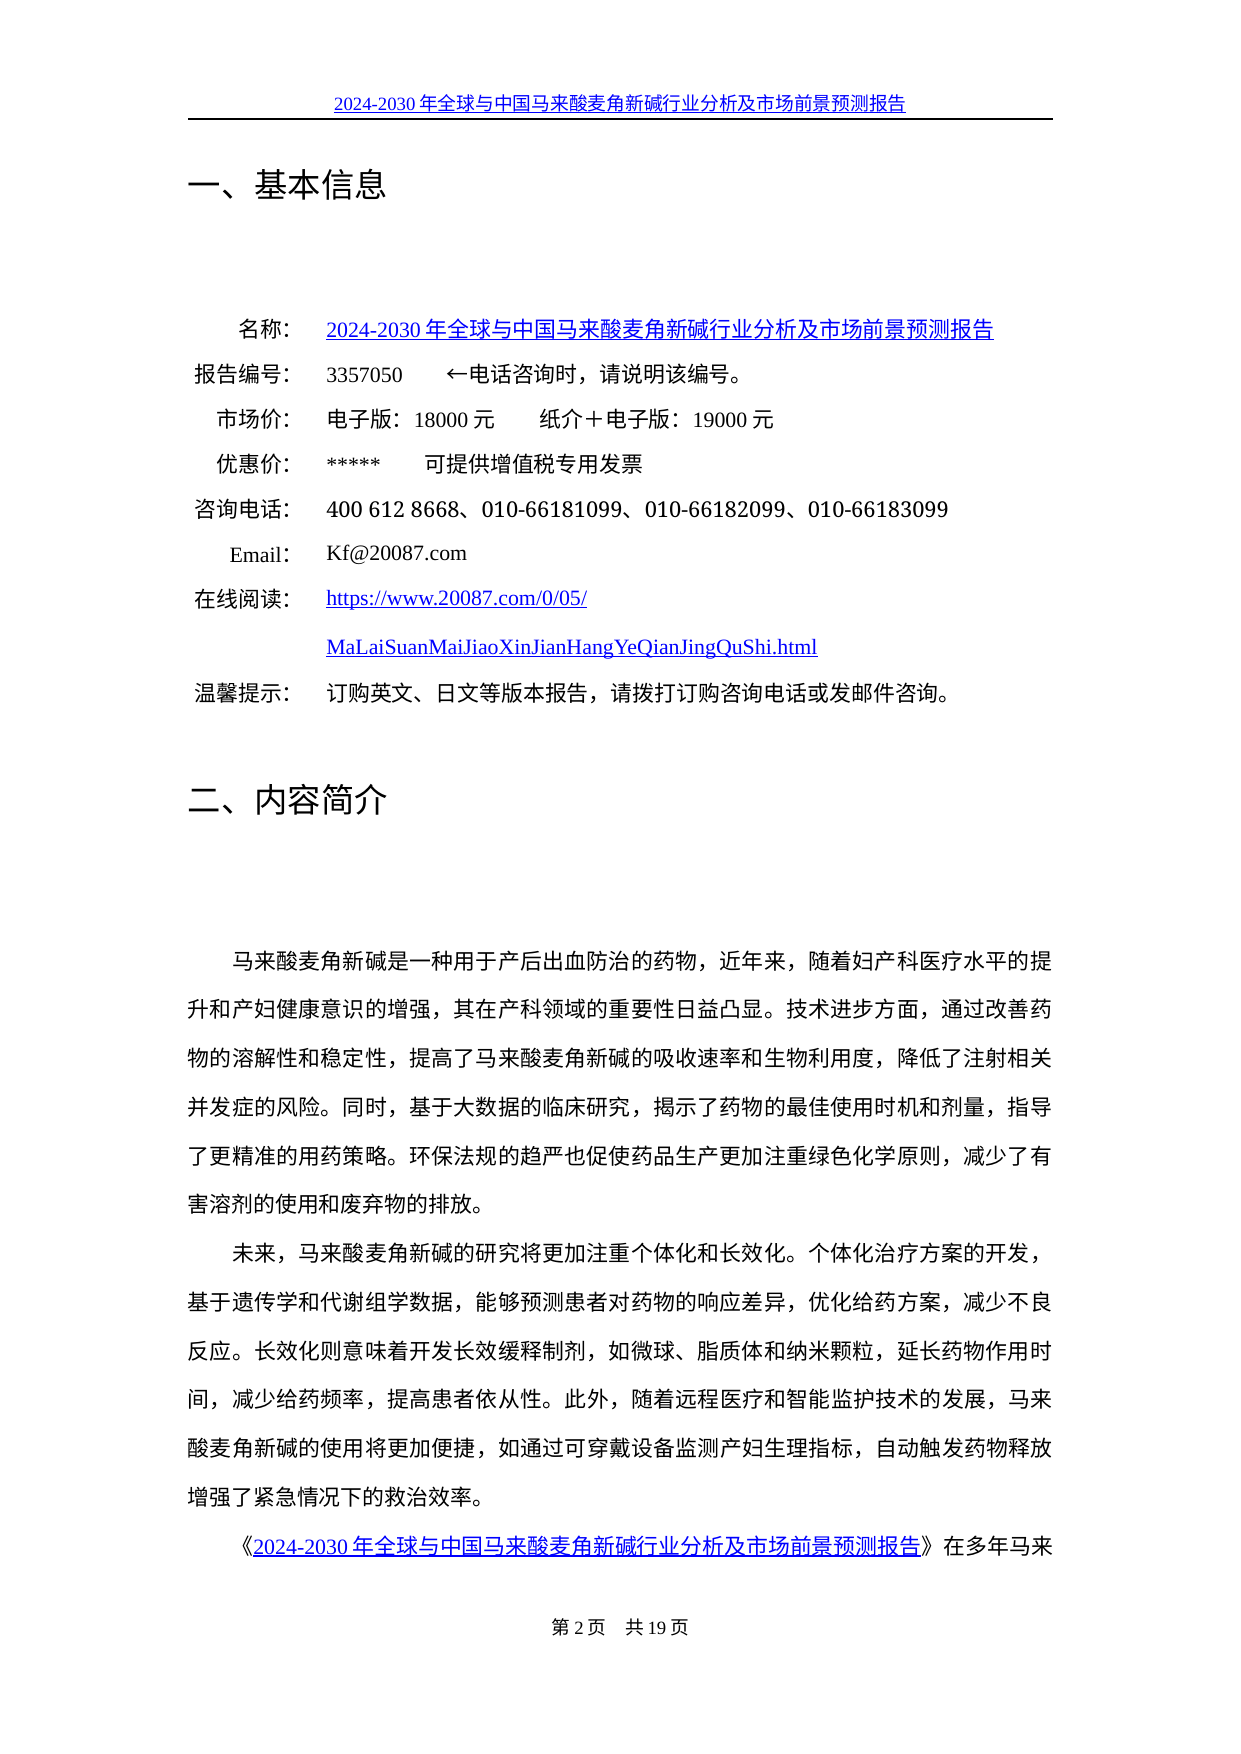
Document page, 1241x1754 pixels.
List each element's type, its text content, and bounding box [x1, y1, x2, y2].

table_cell Email： [167, 537, 315, 582]
table_cell 在线阅读： [167, 582, 315, 675]
table_cell 市场价： [167, 402, 315, 447]
table_cell 订购英文、日文等版本报告，请拨打订购咨询电话或发邮件咨询。 [315, 675, 1073, 720]
table_cell 3357050 ←电话咨询时，请说明该编号。 [315, 357, 1073, 402]
title 二、内容简介 [187, 766, 1053, 831]
table_cell Kf@20087.com [315, 537, 1073, 582]
table_cell 400 612 8668、010-66181099、010-66182099、010-66183099 [315, 492, 1073, 537]
table_header 2024-2030年全球与中国马来酸麦角新碱行业分析及市场前景预测报告 [315, 312, 1073, 357]
table_cell 优惠价： [167, 447, 315, 492]
table_header 名称： [167, 312, 315, 357]
table_cell 温馨提示： [167, 675, 315, 720]
table_cell [315, 582, 1073, 675]
table_cell 报告编号： [167, 357, 315, 402]
table_cell 电子版：18000 元 纸介＋电子版：19000 元 [315, 402, 1073, 447]
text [187, 943, 1053, 1561]
table_cell ***** 可提供增值税专用发票 [315, 447, 1073, 492]
table_cell 咨询电话： [167, 492, 315, 537]
title 一、基本信息 [187, 150, 1053, 215]
